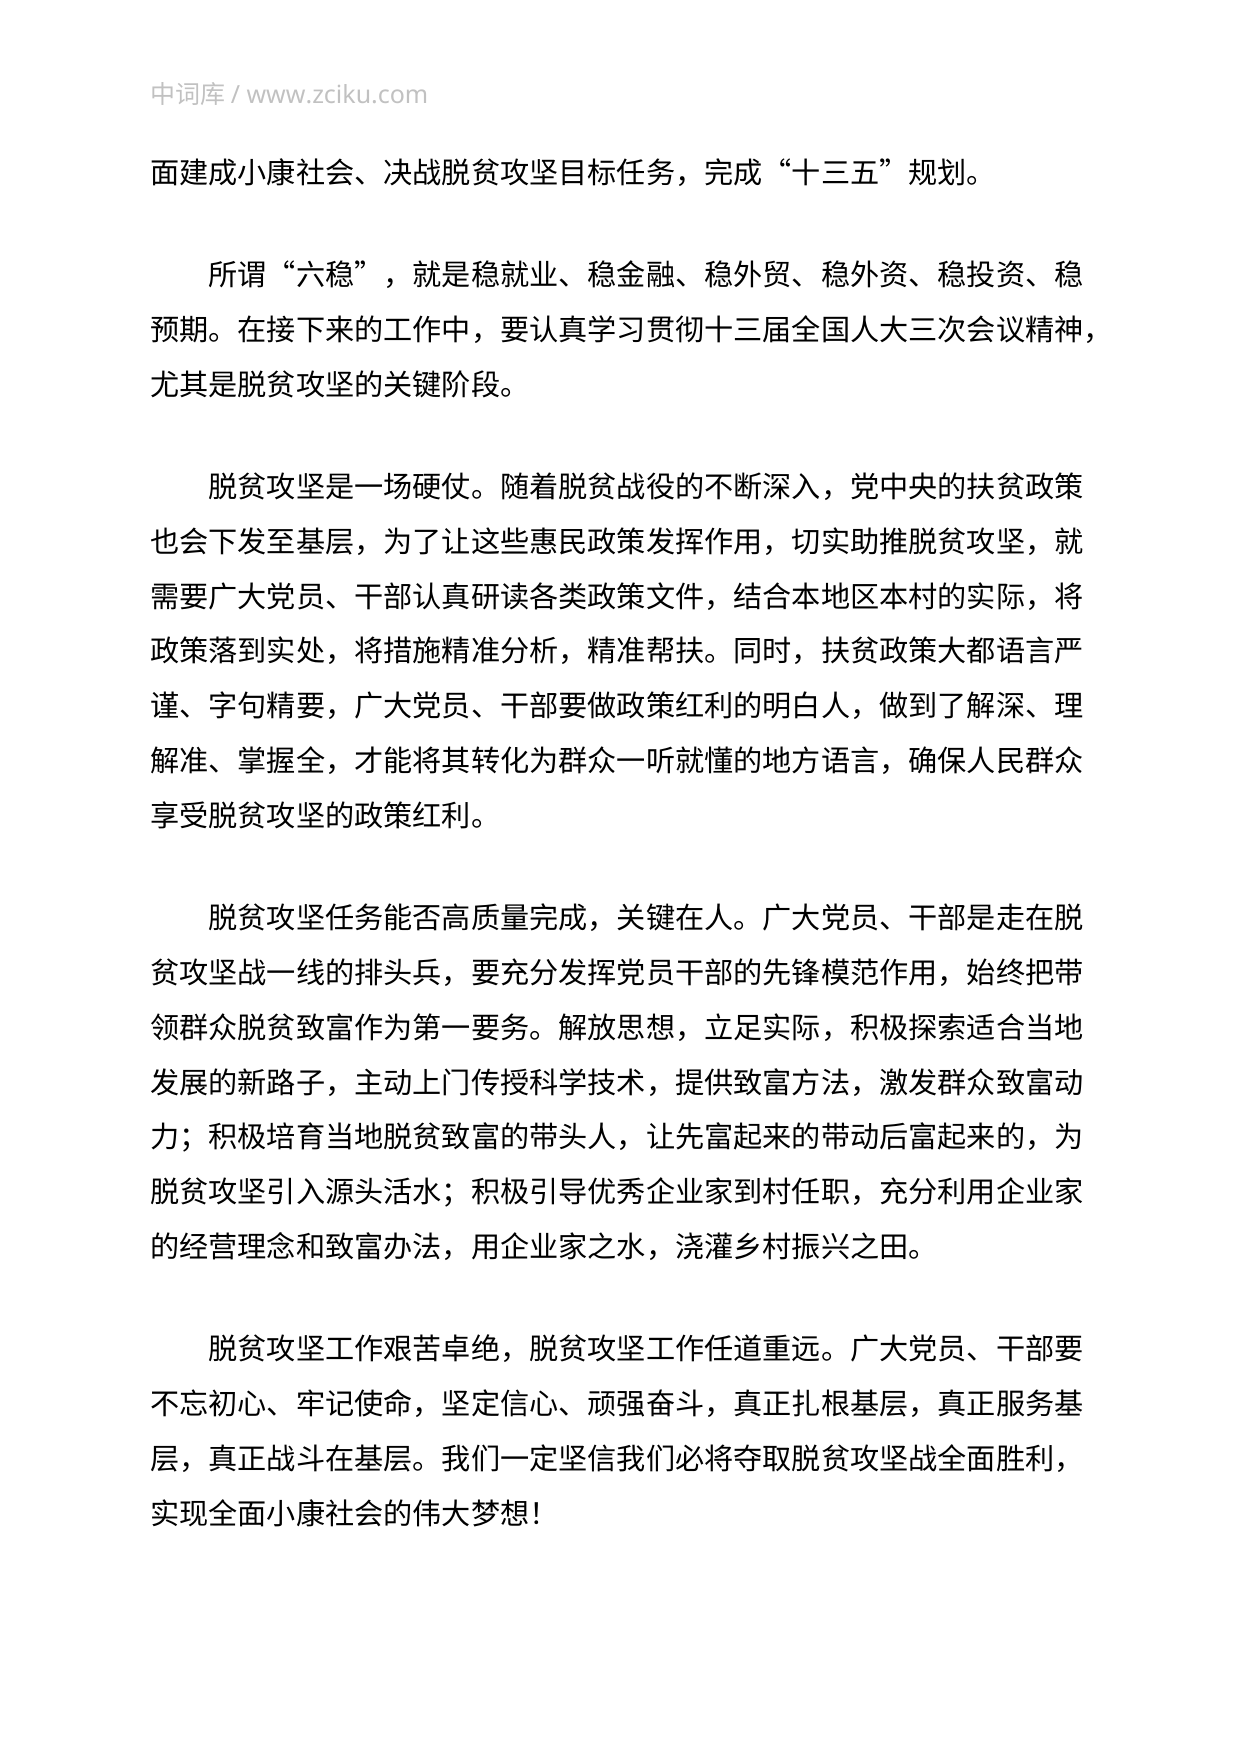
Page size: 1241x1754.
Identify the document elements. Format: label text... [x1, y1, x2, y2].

text 脱贫攻坚工作艰苦卓绝，脱贫攻坚工作任道重远。广大党员、干部要不忘初心、牢记使命，坚定信心、顽强奋斗，真正扎根基层，真正服务基层，真正战斗在基层。我们一定坚信我们必将夺取脱贫攻坚战全面胜利，实现全面小康社会的伟大梦想！ [150, 1326, 1090, 1533]
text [150, 150, 1090, 192]
text 所谓“六稳”，就是稳就业、稳金融、稳外贸、稳外资、稳投资、稳预期。在接下来的工作中，要认真学习贯彻十三届全国人大三次会议精神，尤其是脱贫攻坚的关键阶段。 [150, 252, 1090, 404]
text 脱贫攻坚是一场硬仗。随着脱贫战役的不断深入，党中央的扶贫政策也会下发至基层，为了让这些惠民政策发挥作用，切实助推脱贫攻坚，就需要广大党员、干部认真研读各类政策文件，结合本地区本村的实际，将政策落到实处，将措施精准分析，精准帮扶。同时，扶贫政策大都语言严谨、字句精要，广大党员、干部要做政策红利的明白人，做到了解深、理解准、掌握全，才能将其转化为群众一听就懂的地方语言，确保人民群众享受脱贫攻坚的政策红利。 [150, 463, 1090, 835]
text 脱贫攻坚任务能否高质量完成，关键在人。广大党员、干部是走在脱贫攻坚战一线的排头兵，要充分发挥党员干部的先锋模范作用，始终把带领群众脱贫致富作为第一要务。解放思想，立足实际，积极探索适合当地发展的新路子，主动上门传授科学技术，提供致富方法，激发群众致富动力；积极培育当地脱贫致富的带头人，让先富起来的带动后富起来的，为脱贫攻坚引入源头活水；积极引导优秀企业家到村任职，充分利用企业家的经营理念和致富办法，用企业家之水，浇灌乡村振兴之田。 [150, 894, 1090, 1266]
